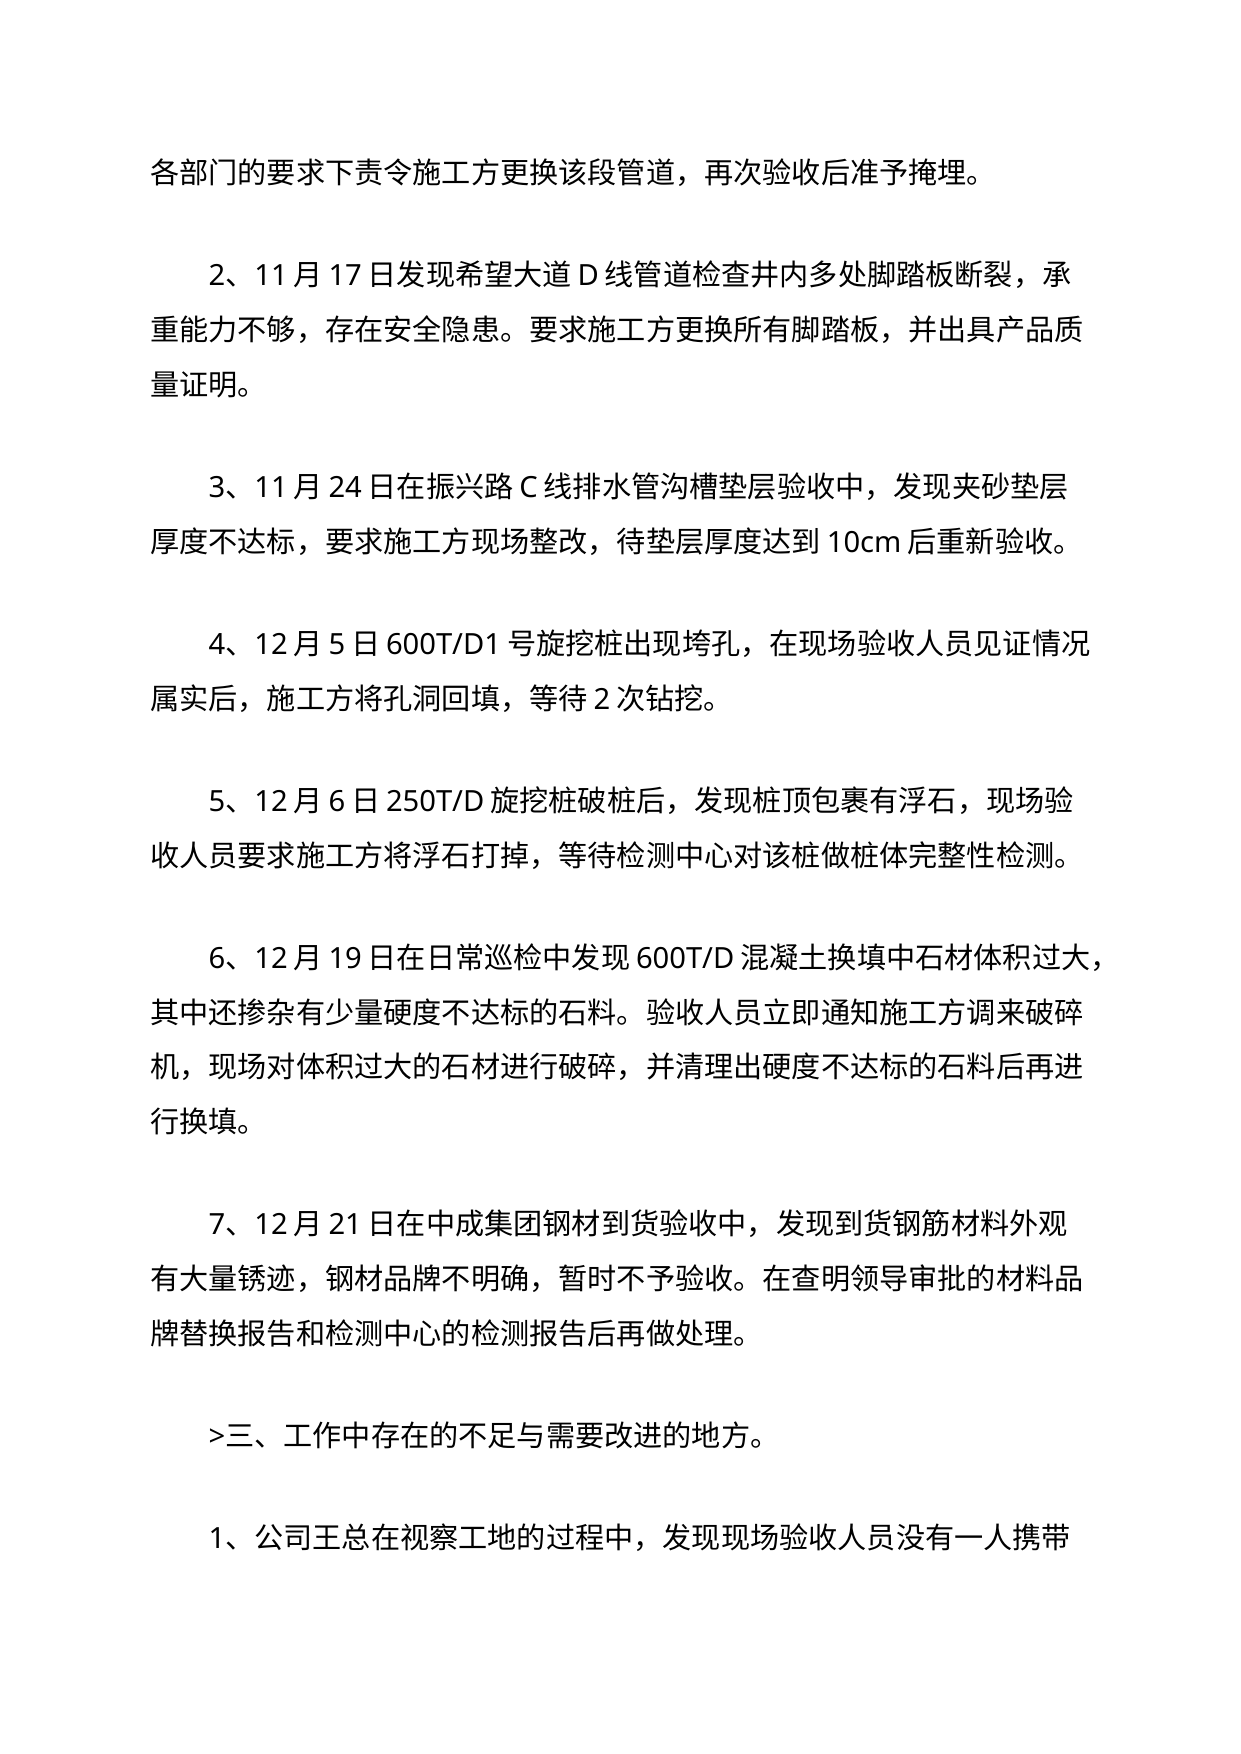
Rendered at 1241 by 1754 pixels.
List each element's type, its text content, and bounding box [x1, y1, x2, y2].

text 3、11月24日在振兴路C线排水管沟槽垫层验收中，发现夹砂垫层厚度不达标，要求施工方现场整改，待垫层厚度达到10cm后重新验收。 [150, 463, 1090, 561]
text >三、工作中存在的不足与需要改进的地方。 [150, 1412, 1090, 1455]
text 6、12月19日在日常巡检中发现600T/D混凝土换填中石材体积过大，其中还掺杂有少量硬度不达标的石料。验收人员立即通知施工方调来破碎机，现场对体积过大的石材进行破碎，并清理出硬度不达标的石料后再进行换填。 [150, 934, 1090, 1141]
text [150, 150, 1090, 192]
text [150, 1514, 1090, 1557]
text 5、12月6日250T/D旋挖桩破桩后，发现桩顶包裹有浮石，现场验收人员要求施工方将浮石打掉，等待检测中心对该桩做桩体完整性检测。 [150, 777, 1090, 875]
text 2、11月17日发现希望大道D线管道检查井内多处脚踏板断裂，承重能力不够，存在安全隐患。要求施工方更换所有脚踏板，并出具产品质量证明。 [150, 252, 1090, 404]
text 4、12月5日600T/D1号旋挖桩出现垮孔，在现场验收人员见证情况属实后，施工方将孔洞回填，等待2次钻挖。 [150, 620, 1090, 718]
text 7、12月21日在中成集团钢材到货验收中，发现到货钢筋材料外观有大量锈迹，钢材品牌不明确，暂时不予验收。在查明领导审批的材料品牌替换报告和检测中心的检测报告后再做处理。 [150, 1201, 1090, 1353]
